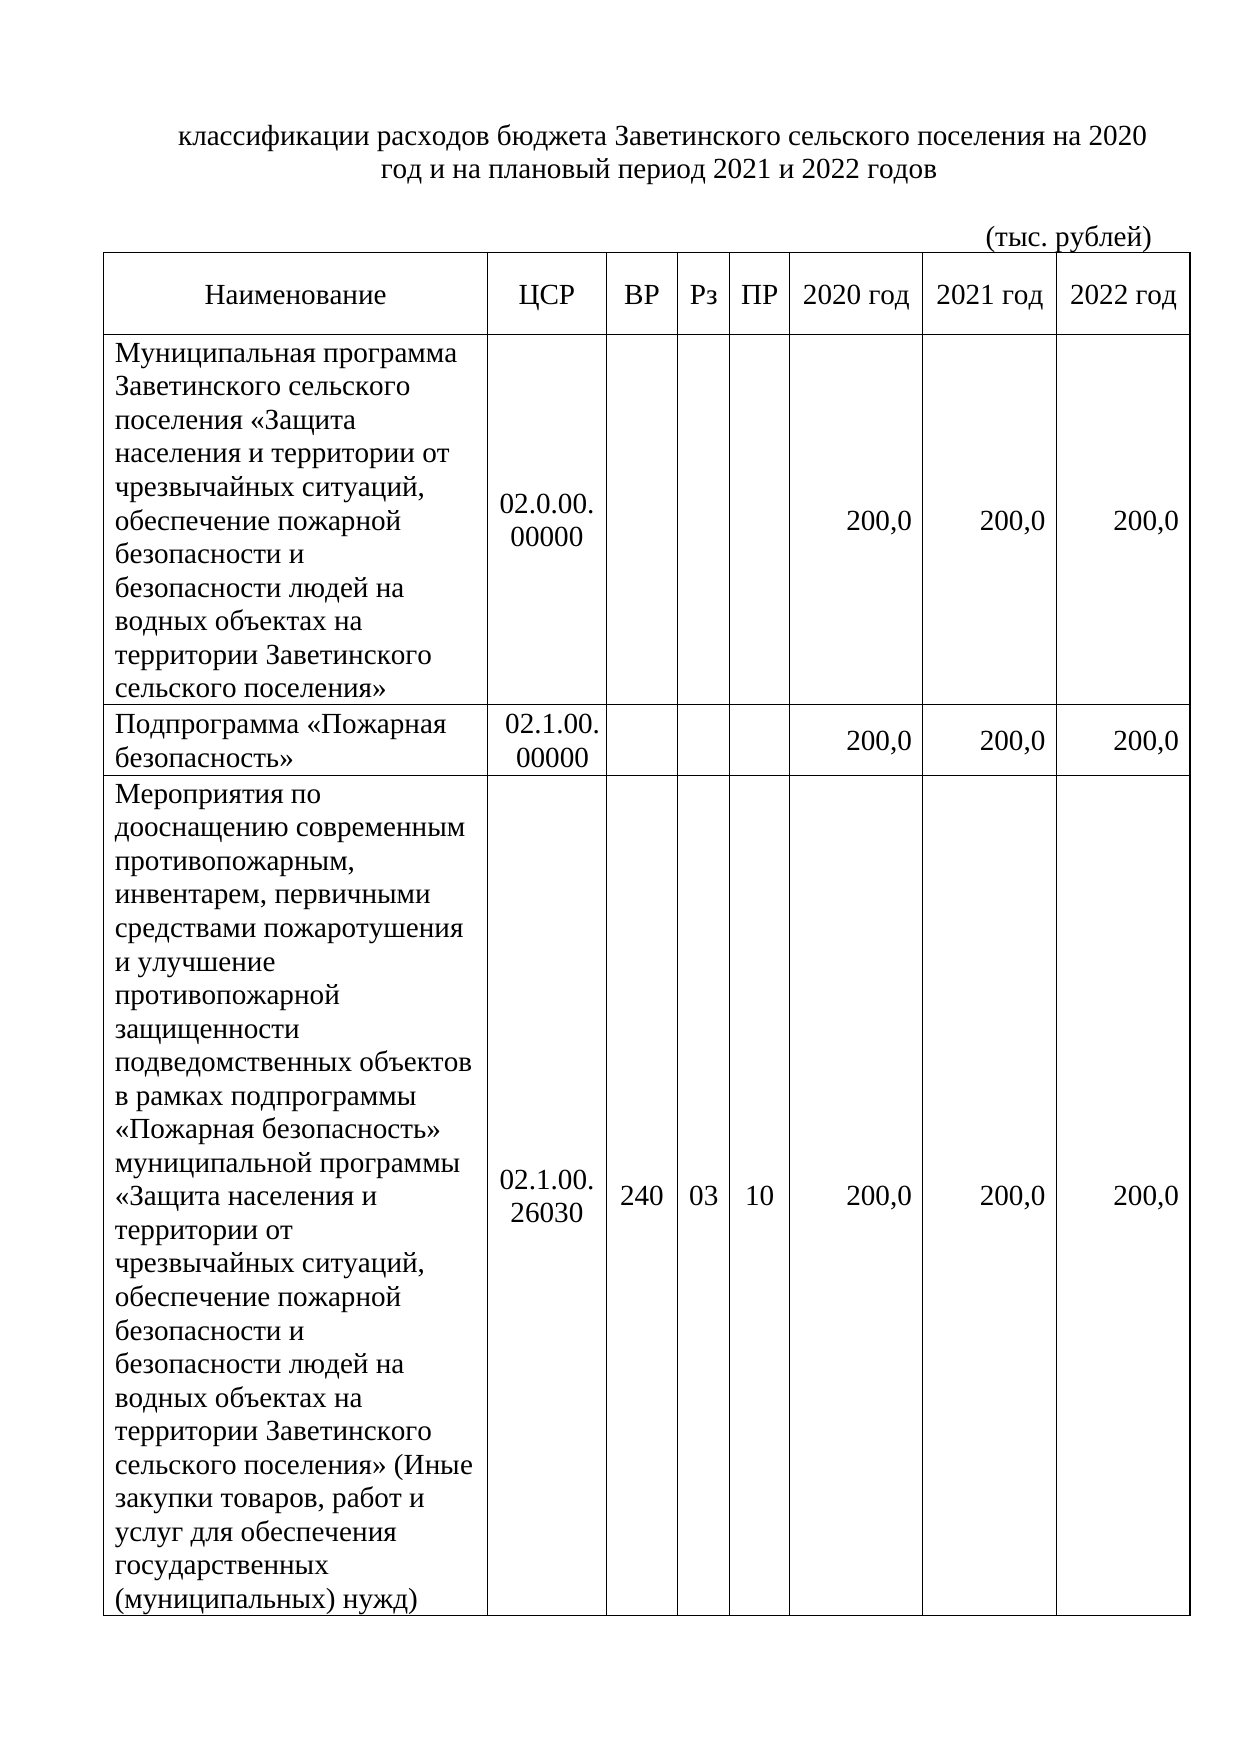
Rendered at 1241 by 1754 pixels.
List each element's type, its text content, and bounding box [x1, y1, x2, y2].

table_cell 02.1.00.26030 [488, 776, 606, 1614]
table_cell [607, 705, 677, 775]
text (тыс. рублей) [166, 219, 1152, 252]
table_cell Муниципальная программа Заветинского сельского поселения «Защита населения и территории от чрезвычайных ситуаций, обеспечение пожарной безопасности и безопасности людей на водных объектах на территории Заветинского сельского поселения» [104, 335, 487, 704]
table_cell 200,0 [923, 335, 1056, 704]
table_cell 240 [607, 776, 677, 1614]
table_header ПР [730, 253, 789, 334]
table_cell [730, 705, 789, 775]
table_cell 02.0.00.00000 [488, 335, 606, 704]
table_header 2022 год [1057, 253, 1189, 334]
table_cell 200,0 [1057, 776, 1189, 1614]
table_header ЦСР [488, 253, 606, 334]
table_cell 200,0 [1057, 335, 1189, 704]
table_cell [730, 335, 789, 704]
table_header Рз [678, 253, 729, 334]
table_header ВР [607, 253, 677, 334]
table_header 2021 год [923, 253, 1056, 334]
table_cell 10 [730, 776, 789, 1614]
table_header Наименование [104, 253, 487, 334]
table_cell 200,0 [1057, 705, 1189, 775]
table_cell Мероприятия по дооснащению современным противопожарным, инвентарем, первичными средствами пожаротушения и улучшение противопожарной защищенности подведомственных объектов в рамках подпрограммы «Пожарная безопасность» муниципальной программы «Защита населения и территории от чрезвычайных ситуаций, обеспечение пожарной безопасности и безопасности людей на водных объектах на территории Заветинского сельского поселения» (Иные закупки товаров, работ и услуг для обеспечения государственных (муниципальных) нужд) [104, 776, 487, 1614]
table_cell 200,0 [923, 705, 1056, 775]
table_cell 02.1.00.00000 [488, 705, 606, 775]
table_cell [678, 705, 729, 775]
table_cell 200,0 [790, 335, 922, 704]
table_cell 03 [678, 776, 729, 1614]
table_header 2020 год [790, 253, 922, 334]
table_cell 200,0 [790, 705, 922, 775]
table_cell [678, 335, 729, 704]
table_cell Подпрограмма «Пожарная безопасность» [104, 705, 487, 775]
text классификации расходов бюджета Заветинского сельского поселения на 2020 год и на плановый период 2021 и 2022 годов [166, 118, 1152, 185]
table_cell 200,0 [923, 776, 1056, 1614]
table_cell 200,0 [790, 776, 922, 1614]
table_cell [607, 335, 677, 704]
